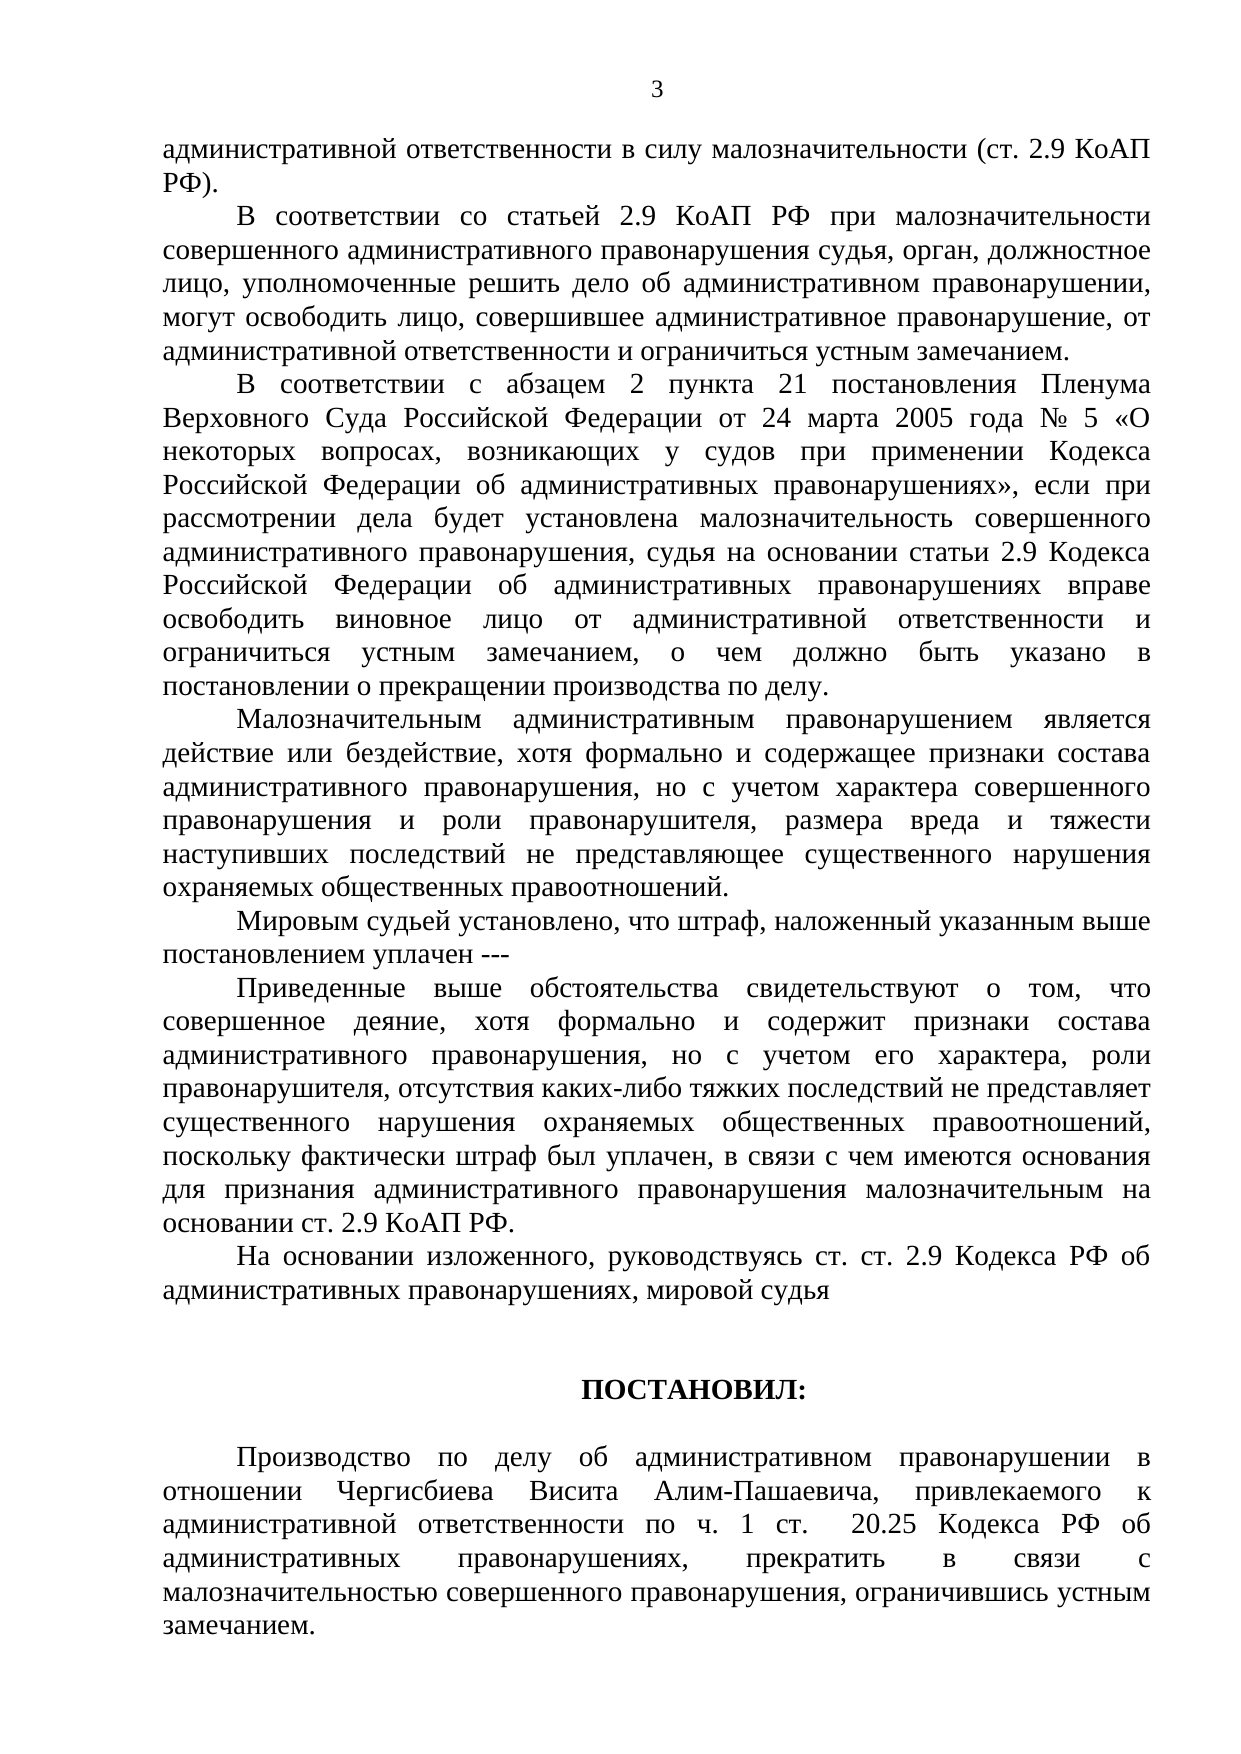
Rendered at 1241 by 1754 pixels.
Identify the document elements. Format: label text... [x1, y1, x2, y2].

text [162, 131, 1152, 198]
text В соответствии со статьей 2.9 КоАП РФ при малозначительности совершенного административного правонарушения судья, орган, должностное лицо, уполномоченные решить дело об административном правонарушении, могут освободить лицо, совершившее административное правонарушение, от административной ответственности и ограничиться устным замечанием. [162, 198, 1152, 366]
text Мировым судьей установлено, что штраф, наложенный указанным выше постановлением уплачен --- [162, 903, 1152, 970]
text ПОСТАНОВИЛ: [162, 1372, 1152, 1406]
text В соответствии с абзацем 2 пункта 21 постановления Пленума Верховного Суда Российской Федерации от 24 марта 2005 года № 5 «О некоторых вопросах, возникающих у судов при применении Кодекса Российской Федерации об административных правонарушениях», если при рассмотрении дела будет установлена малозначительность совершенного административного правонарушения, судья на основании статьи 2.9 Кодекса Российской Федерации об административных правонарушениях вправе освободить виновное лицо от административной ответственности и ограничиться устным замечанием, о чем должно быть указано в постановлении о прекращении производства по делу. [162, 366, 1152, 702]
text На основании изложенного, руководствуясь ст. ст. 2.9 Кодекса РФ об административных правонарушениях, мировой судья [162, 1238, 1152, 1305]
text Приведенные выше обстоятельства свидетельствуют о том, что совершенное деяние, хотя формально и содержит признаки состава административного правонарушения, но с учетом его характера, роли правонарушителя, отсутствия каких-либо тяжких последствий не представляет существенного нарушения охраняемых общественных правоотношений, поскольку фактически штраф был уплачен, в связи с чем имеются основания для признания административного правонарушения малозначительным на основании ст. 2.9 КоАП РФ. [162, 970, 1152, 1238]
text Производство по делу об административном правонарушении в отношении Чергисбиева Висита Алим-Пашаевича, привлекаемого к административной ответственности по ч. 1 ст. 20.25 Кодекса РФ об административных правонарушениях, прекратить в связи с малозначительностью совершенного правонарушения, ограничившись устным замечанием. [162, 1439, 1152, 1641]
text Малозначительным административным правонарушением является действие или бездействие, хотя формально и содержащее признаки состава административного правонарушения, но с учетом характера совершенного правонарушения и роли правонарушителя, размера вреда и тяжести наступивших последствий не представляющее существенного нарушения охраняемых общественных правоотношений. [162, 702, 1152, 903]
